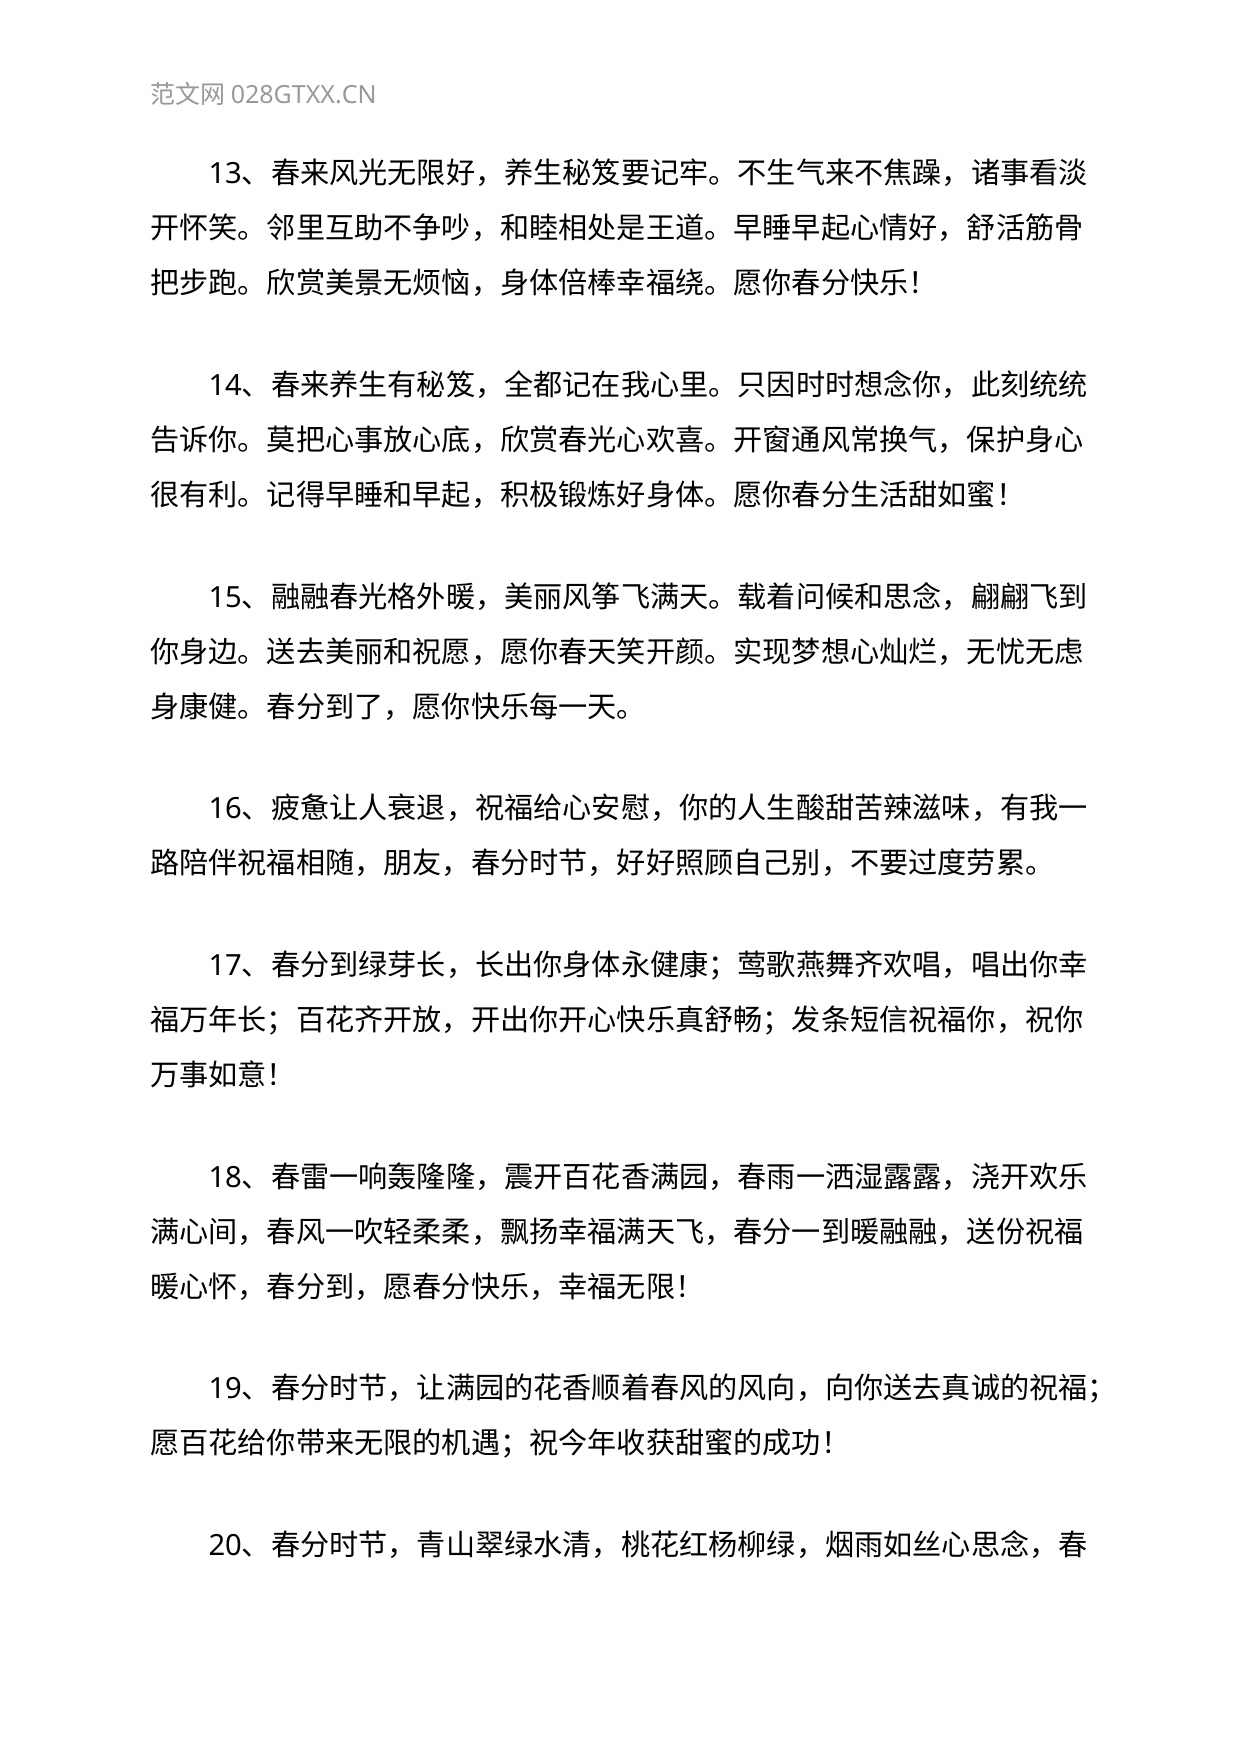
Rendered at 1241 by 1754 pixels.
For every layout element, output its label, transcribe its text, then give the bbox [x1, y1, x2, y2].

text 15、融融春光格外暖，美丽风筝飞满天。载着问候和思念，翩翩飞到你身边。送去美丽和祝愿，愿你春天笑开颜。实现梦想心灿烂，无忧无虑身康健。春分到了，愿你快乐每一天。 [150, 573, 1090, 726]
text 14、春来养生有秘笈，全都记在我心里。只因时时想念你，此刻统统告诉你。莫把心事放心底，欣赏春光心欢喜。开窗通风常换气，保护身心很有利。记得早睡和早起，积极锻炼好身体。愿你春分生活甜如蜜！ [150, 362, 1090, 514]
text 16、疲惫让人衰退，祝福给心安慰，你的人生酸甜苦辣滋味，有我一路陪伴祝福相随，朋友，春分时节，好好照顾自己别，不要过度劳累。 [150, 785, 1090, 882]
text 18、春雷一响轰隆隆，震开百花香满园，春雨一洒湿露露，浇开欢乐满心间，春风一吹轻柔柔，飘扬幸福满天飞，春分一到暖融融，送份祝福暖心怀，春分到，愿春分快乐，幸福无限！ [150, 1153, 1090, 1306]
text 13、春来风光无限好，养生秘笈要记牢。不生气来不焦躁，诸事看淡开怀笑。邻里互助不争吵，和睦相处是王道。早睡早起心情好，舒活筋骨把步跑。欣赏美景无烦恼，身体倍棒幸福绕。愿你春分快乐！ [150, 150, 1090, 302]
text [150, 1522, 1090, 1564]
text 17、春分到绿芽长，长出你身体永健康；莺歌燕舞齐欢唱，唱出你幸福万年长；百花齐开放，开出你开心快乐真舒畅；发条短信祝福你，祝你万事如意！ [150, 942, 1090, 1094]
text 19、春分时节，让满园的花香顺着春风的风向，向你送去真诚的祝福；愿百花给你带来无限的机遇；祝今年收获甜蜜的成功！ [150, 1365, 1090, 1462]
